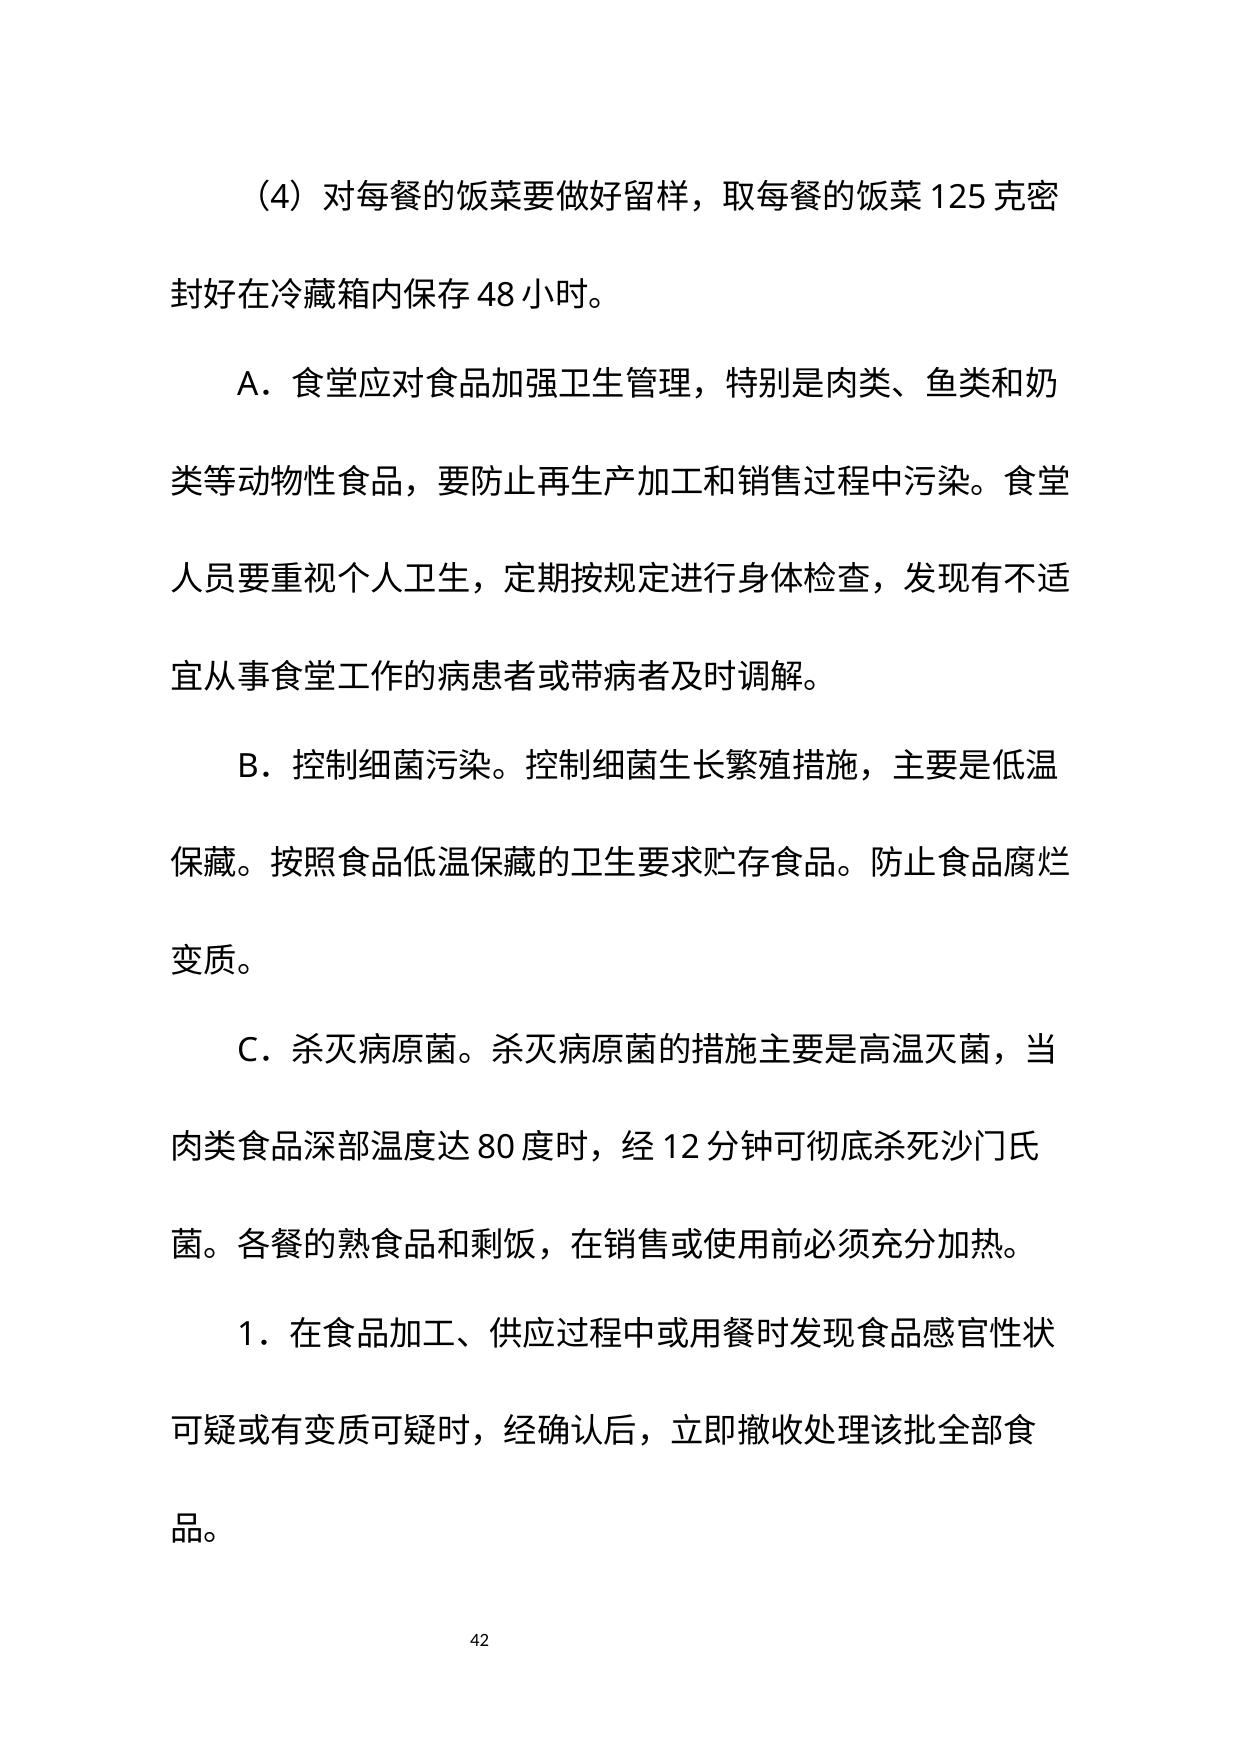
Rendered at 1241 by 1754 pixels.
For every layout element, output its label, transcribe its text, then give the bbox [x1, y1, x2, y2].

text （4）对每餐的饭菜要做好留样，取每餐的饭菜125克密封好在冷藏箱内保存48小时。 [170, 162, 1070, 324]
text A．食堂应对食品加强卫生管理，特别是肉类、鱼类和奶类等动物性食品，要防止再生产加工和销售过程中污染。食堂人员要重视个人卫生，定期按规定进行身体检查，发现有不适宜从事食堂工作的病患者或带病者及时调解。 [170, 349, 1070, 706]
text B．控制细菌污染。控制细菌生长繁殖措施，主要是低温保藏。按照食品低温保藏的卫生要求贮存食品。防止食品腐烂变质。 [170, 730, 1070, 990]
text C．杀灭病原菌。杀灭病原菌的措施主要是高温灭菌，当肉类食品深部温度达80度时，经12分钟可彻底杀死沙门氏菌。各餐的熟食品和剩饭，在销售或使用前必须充分加热。 [170, 1014, 1070, 1274]
text 1．在食品加工、供应过程中或用餐时发现食品感官性状可疑或有变质可疑时，经确认后，立即撤收处理该批全部食品。 [170, 1298, 1070, 1558]
